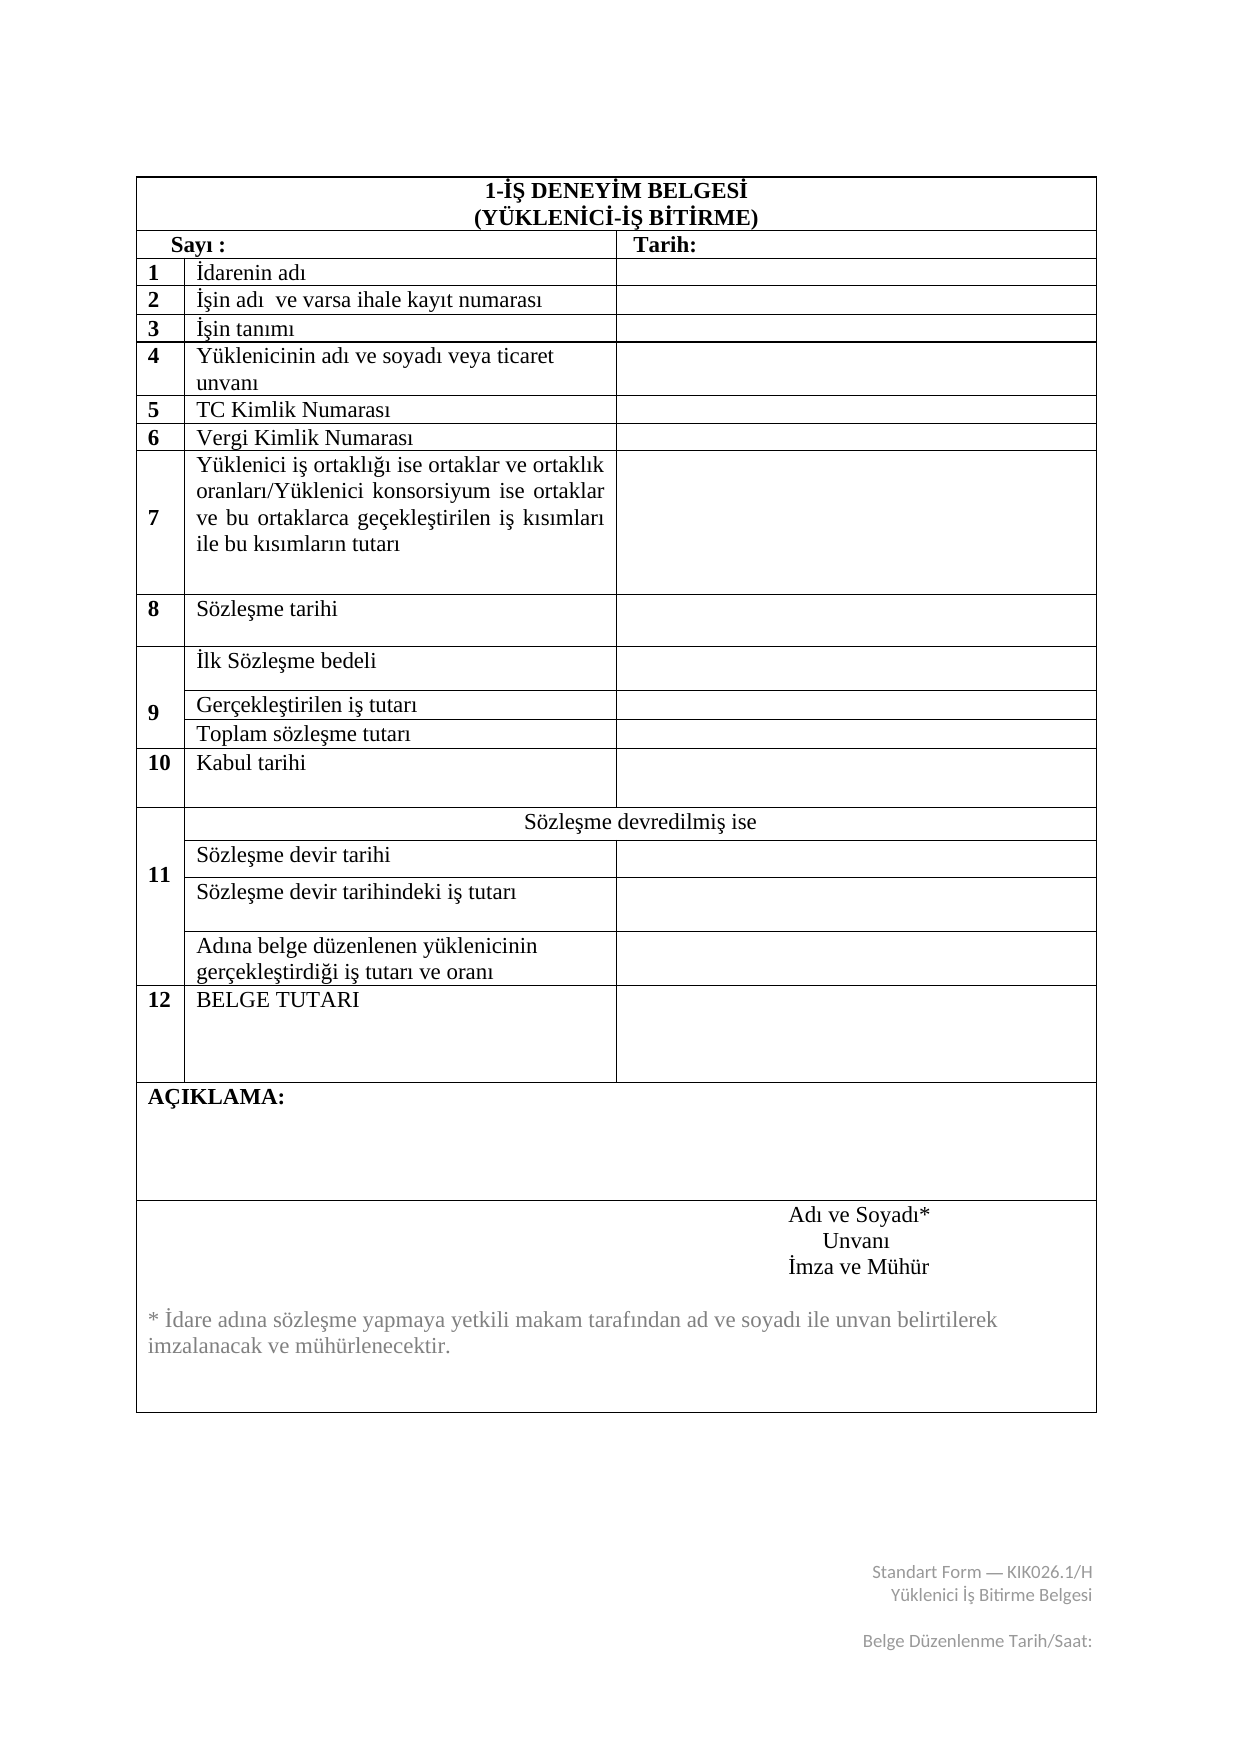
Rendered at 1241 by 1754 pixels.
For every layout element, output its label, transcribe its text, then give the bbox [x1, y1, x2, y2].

table_cell [617, 749, 1096, 807]
table_cell Tarih: [617, 231, 1096, 257]
table_cell 9 [137, 647, 184, 748]
table_cell 4 [137, 343, 184, 395]
table_cell AÇIKLAMA: [137, 1083, 1096, 1200]
table_cell Yüklenicinin adı ve soyadı veya ticaret unvanı [185, 343, 616, 395]
table_cell 3 [137, 315, 184, 341]
table_cell TC Kimlik Numarası [185, 396, 616, 422]
table_cell BELGE TUTARI [185, 986, 616, 1082]
table_cell 10 [137, 749, 184, 807]
table_cell Adı ve Soyadı* Unvanı İmza ve Mühür * İdare adına sözleşme yapmaya yetkili makam tarafından ad ve soyadı ile unvan belirtilerek imzalanacak ve mühürlenecektir. [137, 1201, 1096, 1412]
table_cell İşin adı ve varsa ihale kayıt numarası [185, 286, 616, 314]
table_cell Sayı : [137, 231, 616, 257]
table_cell [617, 720, 1096, 748]
table_cell [617, 691, 1096, 719]
table_cell [617, 451, 1096, 594]
table_cell İdarenin adı [185, 259, 616, 285]
table_cell 1 [137, 259, 184, 285]
table_cell Sözleşme devir tarihindeki iş tutarı [185, 878, 616, 931]
table_cell İşin tanımı [185, 315, 616, 341]
table_cell 7 [137, 451, 184, 594]
table_cell [617, 343, 1096, 395]
table_cell [617, 647, 1096, 690]
table_cell 6 [137, 424, 184, 450]
table_cell Adına belge düzenlenen yüklenicinin gerçekleştirdiği iş tutarı ve oranı [185, 932, 616, 985]
table_cell 5 [137, 396, 184, 422]
table_cell Kabul tarihi [185, 749, 616, 807]
table_cell Vergi Kimlik Numarası [185, 424, 616, 450]
table_cell 2 [137, 286, 184, 314]
table_cell 11 [137, 808, 184, 985]
table_cell Sözleşme devir tarihi [185, 841, 616, 877]
table_cell Toplam sözleşme tutarı [185, 720, 616, 748]
table_cell Sözleşme devredilmiş ise [185, 808, 1096, 840]
table_cell [617, 986, 1096, 1082]
table_cell [617, 259, 1096, 285]
table_cell [617, 878, 1096, 931]
table_cell [617, 932, 1096, 985]
table_cell 12 [137, 986, 184, 1082]
table_cell İlk Sözleşme bedeli [185, 647, 616, 690]
table_cell [617, 595, 1096, 646]
table_cell [617, 286, 1096, 314]
table_cell [617, 396, 1096, 422]
table_cell 8 [137, 595, 184, 646]
table_cell [617, 841, 1096, 877]
table_cell Gerçekleştirilen iş tutarı [185, 691, 616, 719]
table_cell Sözleşme tarihi [185, 595, 616, 646]
table_cell [617, 315, 1096, 341]
table_header 1-İŞ DENEYİM BELGESİ (YÜKLENİCİ-İŞ BİTİRME) [137, 178, 1096, 230]
table_cell [617, 424, 1096, 450]
table_cell Yüklenici iş ortaklığı ise ortaklar ve ortaklık oranları/Yüklenici konsorsiyum ise ortaklar ve bu ortaklarca geçekleştirilen iş kısımları ile bu kısımların tutarı [185, 451, 616, 594]
